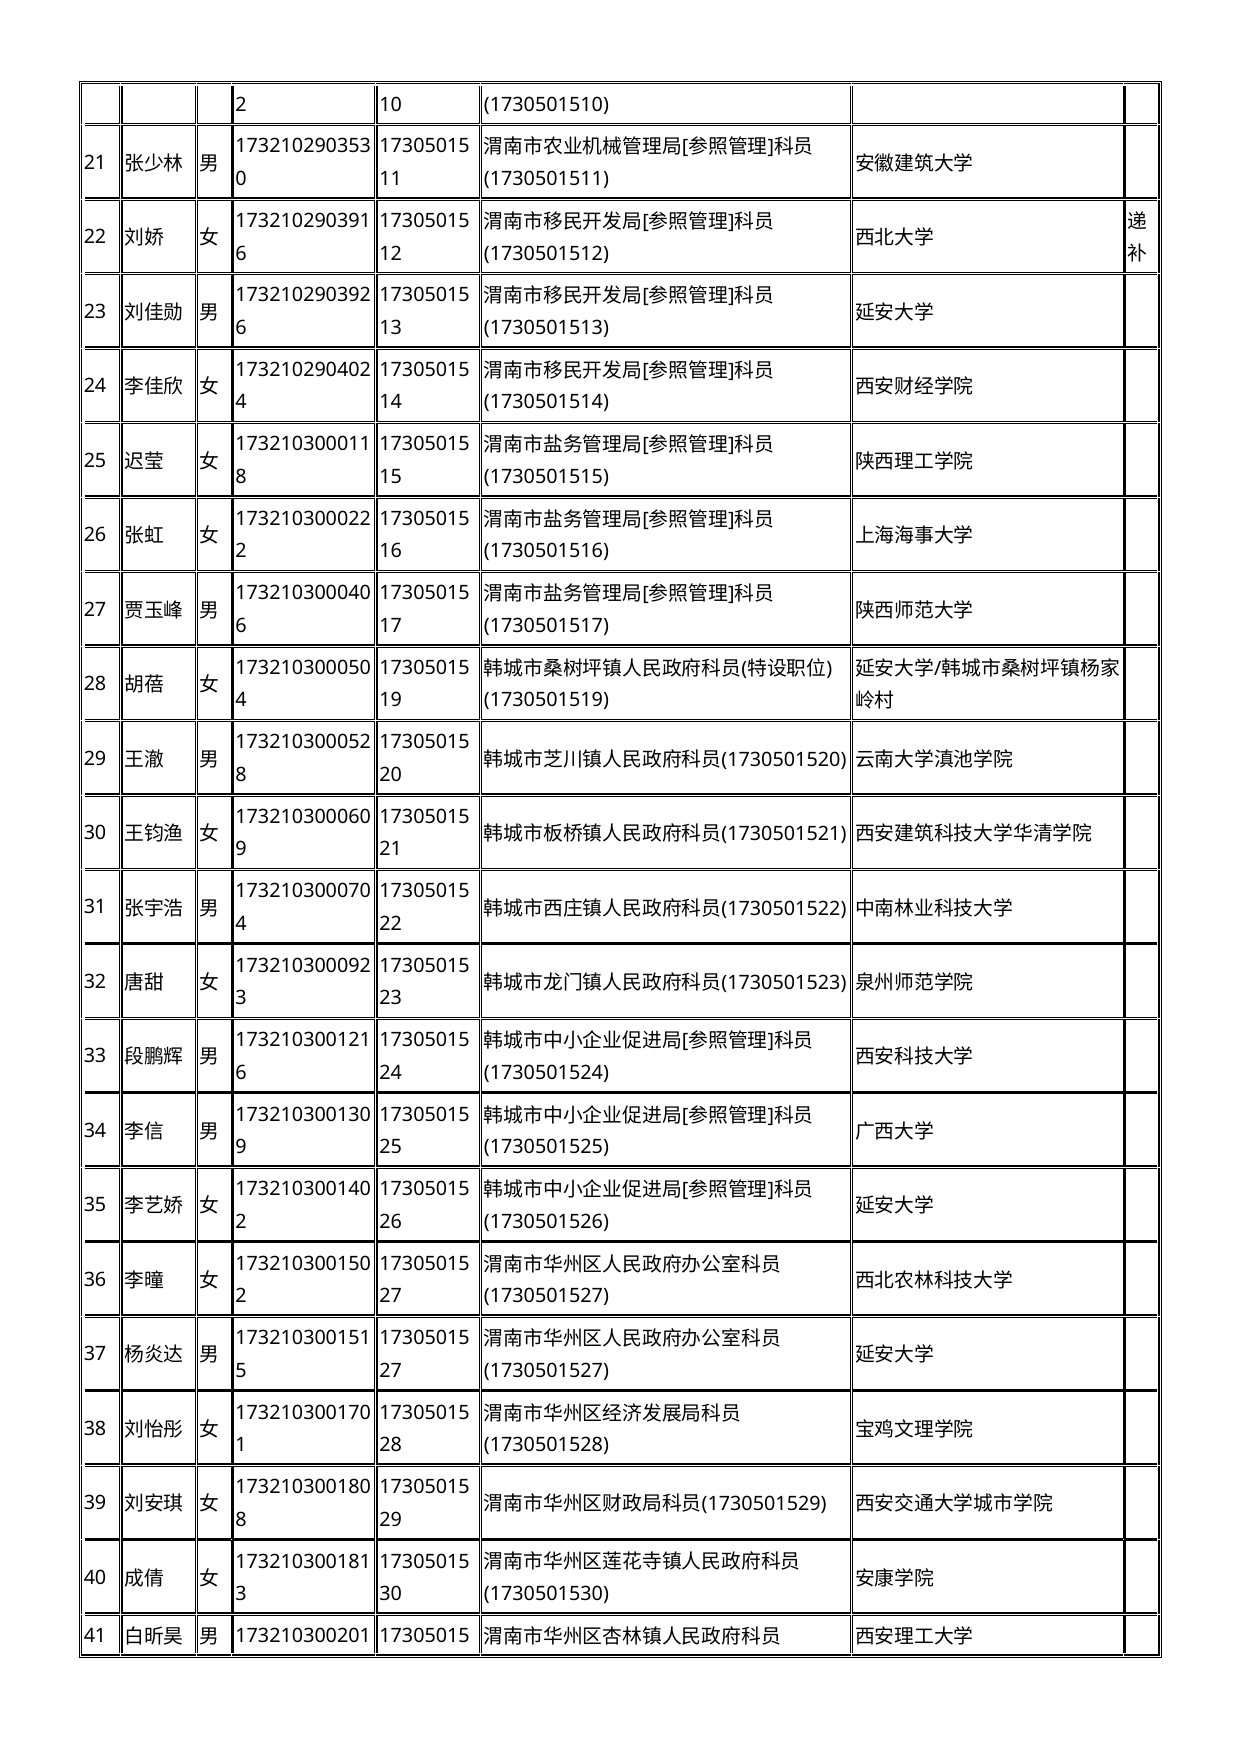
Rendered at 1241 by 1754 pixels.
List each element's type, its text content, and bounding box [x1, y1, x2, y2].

table_cell 40 [80, 1538, 119, 1612]
table_cell 西北大学 [853, 201, 1123, 272]
table_cell 西安理工大学 [852, 1616, 1124, 1654]
table_cell 渭南市移民开发局[参照管理]科员(1730501514) [482, 350, 850, 421]
table_cell 41 [82, 1612, 121, 1654]
table_cell 1730501524 [378, 1020, 479, 1091]
table_cell 延安大学 [853, 275, 1123, 346]
table_cell [1126, 942, 1158, 1016]
table_cell 1730501521 [378, 797, 479, 867]
table_cell [1126, 1538, 1160, 1612]
table_cell 安徽建筑大学 [853, 126, 1123, 197]
table_cell 渭南市移民开发局[参照管理]科员(1730501513) [482, 275, 850, 346]
table_cell 女 [198, 499, 231, 569]
table_cell 1730501520 [378, 722, 479, 793]
table_cell 刘安琪 [123, 1467, 195, 1538]
table_cell 1730501528 [378, 1392, 479, 1463]
table_cell 29 [82, 719, 119, 793]
table_cell [1126, 1091, 1158, 1165]
table_cell [1124, 84, 1158, 123]
table_cell 1732103001808 [234, 1467, 374, 1538]
table_cell 女 [198, 1467, 231, 1538]
table_cell 1730501526 [378, 1169, 479, 1240]
table_cell [1126, 793, 1159, 867]
table_cell 22 [82, 197, 119, 272]
table_cell 1730501531 [376, 1616, 481, 1654]
table_cell 西北农林科技大学 [853, 1243, 1123, 1314]
table_cell [1126, 1165, 1159, 1240]
table_cell 延安大学 [853, 1169, 1123, 1240]
table_cell 渭南市盐务管理局[参照管理]科员(1730501517) [482, 573, 850, 644]
table_cell 男 [198, 1094, 231, 1165]
table_cell 刘佳勋 [123, 275, 195, 346]
table_cell 女 [198, 648, 231, 718]
table_cell 李信 [123, 1094, 195, 1165]
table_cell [481, 1616, 852, 1654]
table_cell 渭南市华州区莲花寺镇人民政府科员(1730501530) [482, 1541, 850, 1612]
table_cell 1730501523 [378, 945, 479, 1016]
table_cell 广西大学 [853, 1094, 1123, 1165]
table_cell 女 [198, 424, 231, 495]
table_cell 女 [198, 350, 231, 421]
table_cell 男 [198, 275, 231, 346]
table_cell 1732103000609 [234, 797, 374, 867]
table_cell [1124, 272, 1160, 346]
table_cell 1730501517 [378, 573, 479, 644]
table_cell 20 [80, 82, 121, 123]
table_cell 1732102903530 [234, 126, 374, 197]
table_cell 李曈 [123, 1243, 195, 1314]
table_cell [1124, 1612, 1159, 1654]
table_cell 渭南市盐务管理局[参照管理]科员(1730501515) [482, 424, 850, 495]
table_cell 1730501527 [378, 1243, 479, 1314]
table_cell [1124, 421, 1160, 495]
table_cell 1732103001515 [234, 1318, 374, 1389]
table_cell 梁霄 [121, 84, 196, 123]
table_cell 39 [82, 1463, 119, 1538]
table_cell 宝鸡文理学院 [853, 1392, 1123, 1463]
table_cell 段鹏辉 [123, 1020, 195, 1091]
table_cell 1732103002015 [232, 1612, 376, 1654]
table_cell 男 [198, 573, 231, 644]
table_cell 1732102903926 [234, 275, 374, 346]
table_cell 1732103001402 [234, 1169, 374, 1240]
table_cell 辽宁石油化工大学 [852, 82, 1124, 123]
table_cell 1732103001502 [234, 1243, 374, 1314]
table_cell 云南大学滇池学院 [853, 722, 1123, 793]
table_cell 延安大学 [853, 1318, 1123, 1389]
table_cell 韩城市桑树坪镇人民政府科员(特设职位)(1730501519) [482, 648, 850, 718]
table_cell 西安建筑科技大学华清学院 [853, 797, 1123, 867]
table_cell 渭南市华州区人民政府办公室科员(1730501527) [482, 1243, 850, 1314]
table_cell 女 [198, 945, 231, 1016]
table_cell 上海海事大学 [853, 499, 1123, 569]
table_cell 1732103001701 [234, 1392, 374, 1463]
table_cell 1730501511 [378, 126, 479, 197]
table_cell 王钧渔 [123, 797, 195, 867]
table_cell 26 [82, 495, 119, 569]
table_cell 1732102903312 [232, 82, 376, 123]
table_cell 张少林 [123, 126, 195, 197]
table_cell 1732103000528 [234, 722, 374, 793]
table_cell 韩城市芝川镇人民政府科员(1730501520) [482, 722, 850, 793]
table_cell 34 [82, 1091, 119, 1165]
table_cell 1730501519 [378, 648, 479, 718]
table_cell 泉州师范学院 [853, 945, 1123, 1016]
table_cell 渭南市农业机械管理局[参照管理]科员(1730501511) [482, 126, 850, 197]
table_cell 1732103001813 [234, 1541, 374, 1612]
table_cell 35 [82, 1165, 119, 1240]
table_cell 刘娇 [123, 201, 195, 272]
table_cell 21 [80, 123, 121, 197]
table_cell 1730501514 [378, 350, 479, 421]
table_cell 1730501513 [378, 275, 479, 346]
table_cell 韩城市龙门镇人民政府科员(1730501523) [482, 945, 850, 1016]
table_cell 女 [198, 1392, 231, 1463]
table_cell 递补 [1126, 197, 1159, 272]
table_cell 1732103000118 [234, 424, 374, 495]
table_cell 韩城市西庄镇人民政府科员(1730501522) [482, 871, 850, 942]
table_cell 1730501516 [378, 499, 479, 569]
table_cell 1730501522 [378, 871, 479, 942]
table_cell 1732103001216 [234, 1020, 374, 1091]
table_cell [1126, 1016, 1159, 1091]
table_cell 韩城市中小企业促进局[参照管理]科员(1730501526) [482, 1169, 850, 1240]
table_cell 1730501512 [378, 201, 479, 272]
table_cell 渭南市华州区人民政府办公室科员(1730501527) [482, 1318, 850, 1389]
table_cell 24 [82, 346, 119, 421]
table_cell 1730501530 [378, 1541, 479, 1612]
table_cell 30 [82, 793, 119, 867]
table_cell 渭南市盐务管理局[参照管理]科员(1730501516) [482, 499, 850, 569]
table_cell 韩城市板桥镇人民政府科员(1730501521) [482, 797, 850, 867]
table_cell 陕西师范大学 [853, 573, 1123, 644]
table_cell 渭南市华州区财政局科员(1730501529) [482, 1467, 850, 1538]
table_cell 杨炎达 [123, 1318, 195, 1389]
table_cell 1732103000222 [234, 499, 374, 569]
table_cell 1732103000504 [234, 648, 374, 718]
table_cell 37 [82, 1314, 119, 1389]
table_cell [1126, 346, 1159, 421]
table_cell 刘怡彤 [123, 1392, 195, 1463]
table_cell 28 [82, 644, 119, 718]
table_cell 李佳欣 [123, 350, 195, 421]
table_cell 王澈 [123, 722, 195, 793]
table_cell 韩城市中小企业促进局[参照管理]科员(1730501524) [482, 1020, 850, 1091]
table_cell 男 [198, 1020, 231, 1091]
table_cell 西安财经学院 [853, 350, 1123, 421]
table_cell 1732103001309 [234, 1094, 374, 1165]
table_cell [1126, 644, 1159, 718]
table_cell 23 [80, 272, 121, 346]
table_cell 1732102903916 [234, 201, 374, 272]
table_cell 1732102904024 [234, 350, 374, 421]
table_cell [1126, 570, 1159, 644]
table_cell 中南林业科技大学 [853, 871, 1123, 942]
table_cell 渭南市华州区经济发展局科员(1730501528) [482, 1392, 850, 1463]
table_cell 33 [82, 1016, 119, 1091]
table_cell 1730501525 [378, 1094, 479, 1165]
table_cell 男 [196, 1616, 232, 1654]
table_cell 迟莹 [123, 424, 195, 495]
table_cell 白昕昊 [121, 1616, 196, 1654]
table_cell 西安交通大学城市学院 [853, 1467, 1123, 1538]
table_cell 36 [82, 1240, 119, 1314]
table_cell 张宇浩 [123, 871, 195, 942]
table_cell 张虹 [123, 499, 195, 569]
table_cell 25 [80, 421, 121, 495]
table_cell 李艺娇 [123, 1169, 195, 1240]
table_cell 1732103000406 [234, 573, 374, 644]
table_cell 贾玉峰 [123, 573, 195, 644]
table_cell 男 [196, 82, 232, 123]
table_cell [481, 84, 852, 123]
table_cell [1126, 868, 1159, 942]
table_cell 38 [82, 1389, 119, 1463]
table_cell 女 [198, 1169, 231, 1240]
table_cell [1126, 1314, 1159, 1389]
table_cell 31 [82, 868, 119, 942]
table_cell [1126, 719, 1159, 793]
table_cell 唐甜 [123, 945, 195, 1016]
table_cell 1730501510 [376, 84, 481, 123]
table_cell 女 [198, 797, 231, 867]
table_cell 男 [198, 126, 231, 197]
table_cell 陕西理工学院 [853, 424, 1123, 495]
table_cell [1124, 123, 1160, 197]
table_cell 渭南市移民开发局[参照管理]科员(1730501512) [482, 201, 850, 272]
table_cell 女 [198, 1243, 231, 1314]
table_cell 1732103000704 [234, 871, 374, 942]
table_cell [1126, 1389, 1158, 1463]
table_cell 1730501527 [378, 1318, 479, 1389]
table_cell 韩城市中小企业促进局[参照管理]科员(1730501525) [482, 1094, 850, 1165]
table_cell 32 [82, 942, 119, 1016]
table_cell 27 [82, 570, 119, 644]
table_cell 女 [198, 201, 231, 272]
table_cell 成倩 [123, 1541, 195, 1612]
table_cell 胡蓓 [123, 648, 195, 718]
table_cell [1126, 495, 1159, 569]
table_cell 安康学院 [853, 1541, 1123, 1612]
table_cell 女 [198, 1541, 231, 1612]
table_cell 1730501515 [378, 424, 479, 495]
table_cell 男 [198, 1318, 231, 1389]
table_cell 男 [198, 722, 231, 793]
table_cell 1732103000923 [234, 945, 374, 1016]
table_cell [1126, 1240, 1158, 1314]
table_cell 1730501529 [378, 1467, 479, 1538]
table_cell 西安科技大学 [853, 1020, 1123, 1091]
table_cell 延安大学/韩城市桑树坪镇杨家岭村 [853, 648, 1123, 718]
table_cell [1126, 1463, 1159, 1538]
table_cell 男 [198, 871, 231, 942]
